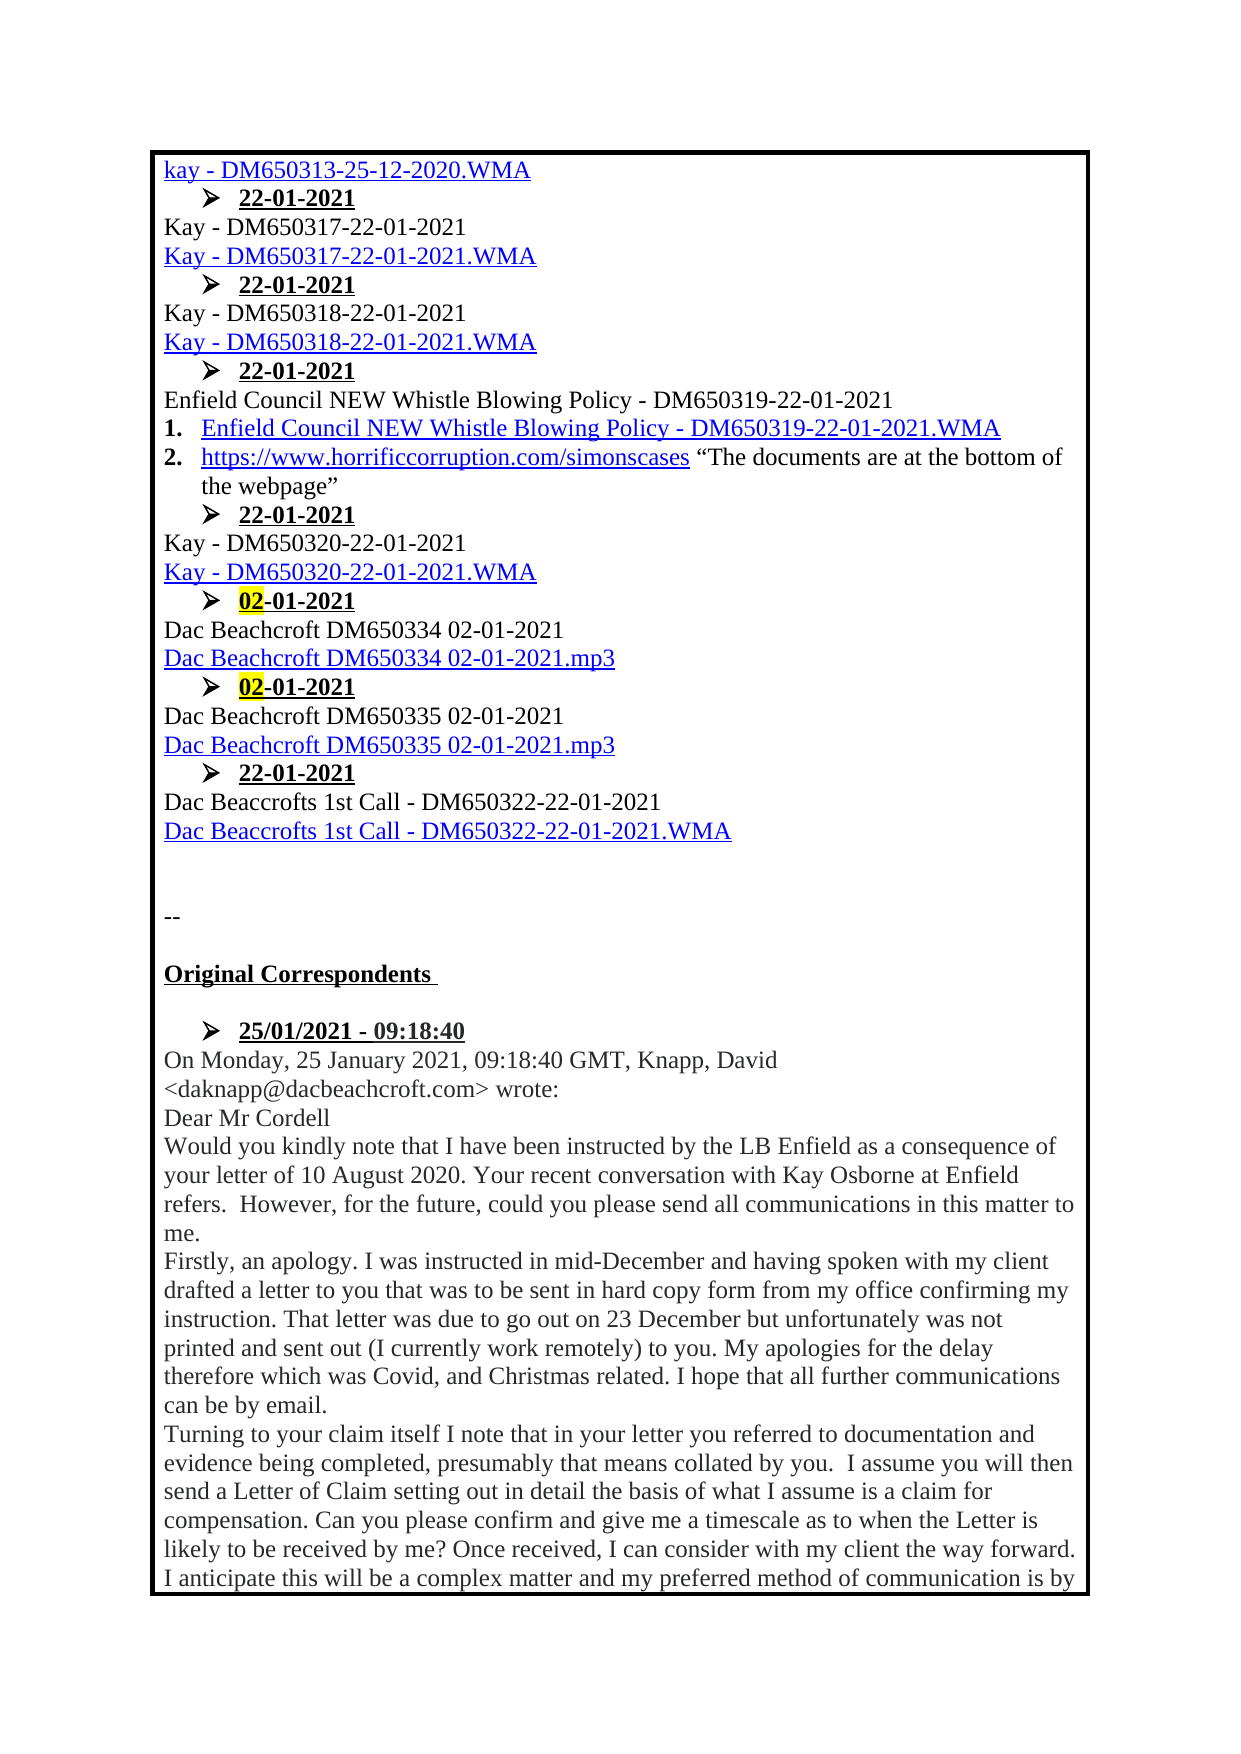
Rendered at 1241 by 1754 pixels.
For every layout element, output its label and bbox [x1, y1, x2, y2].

table_header [155, 155, 1086, 1591]
